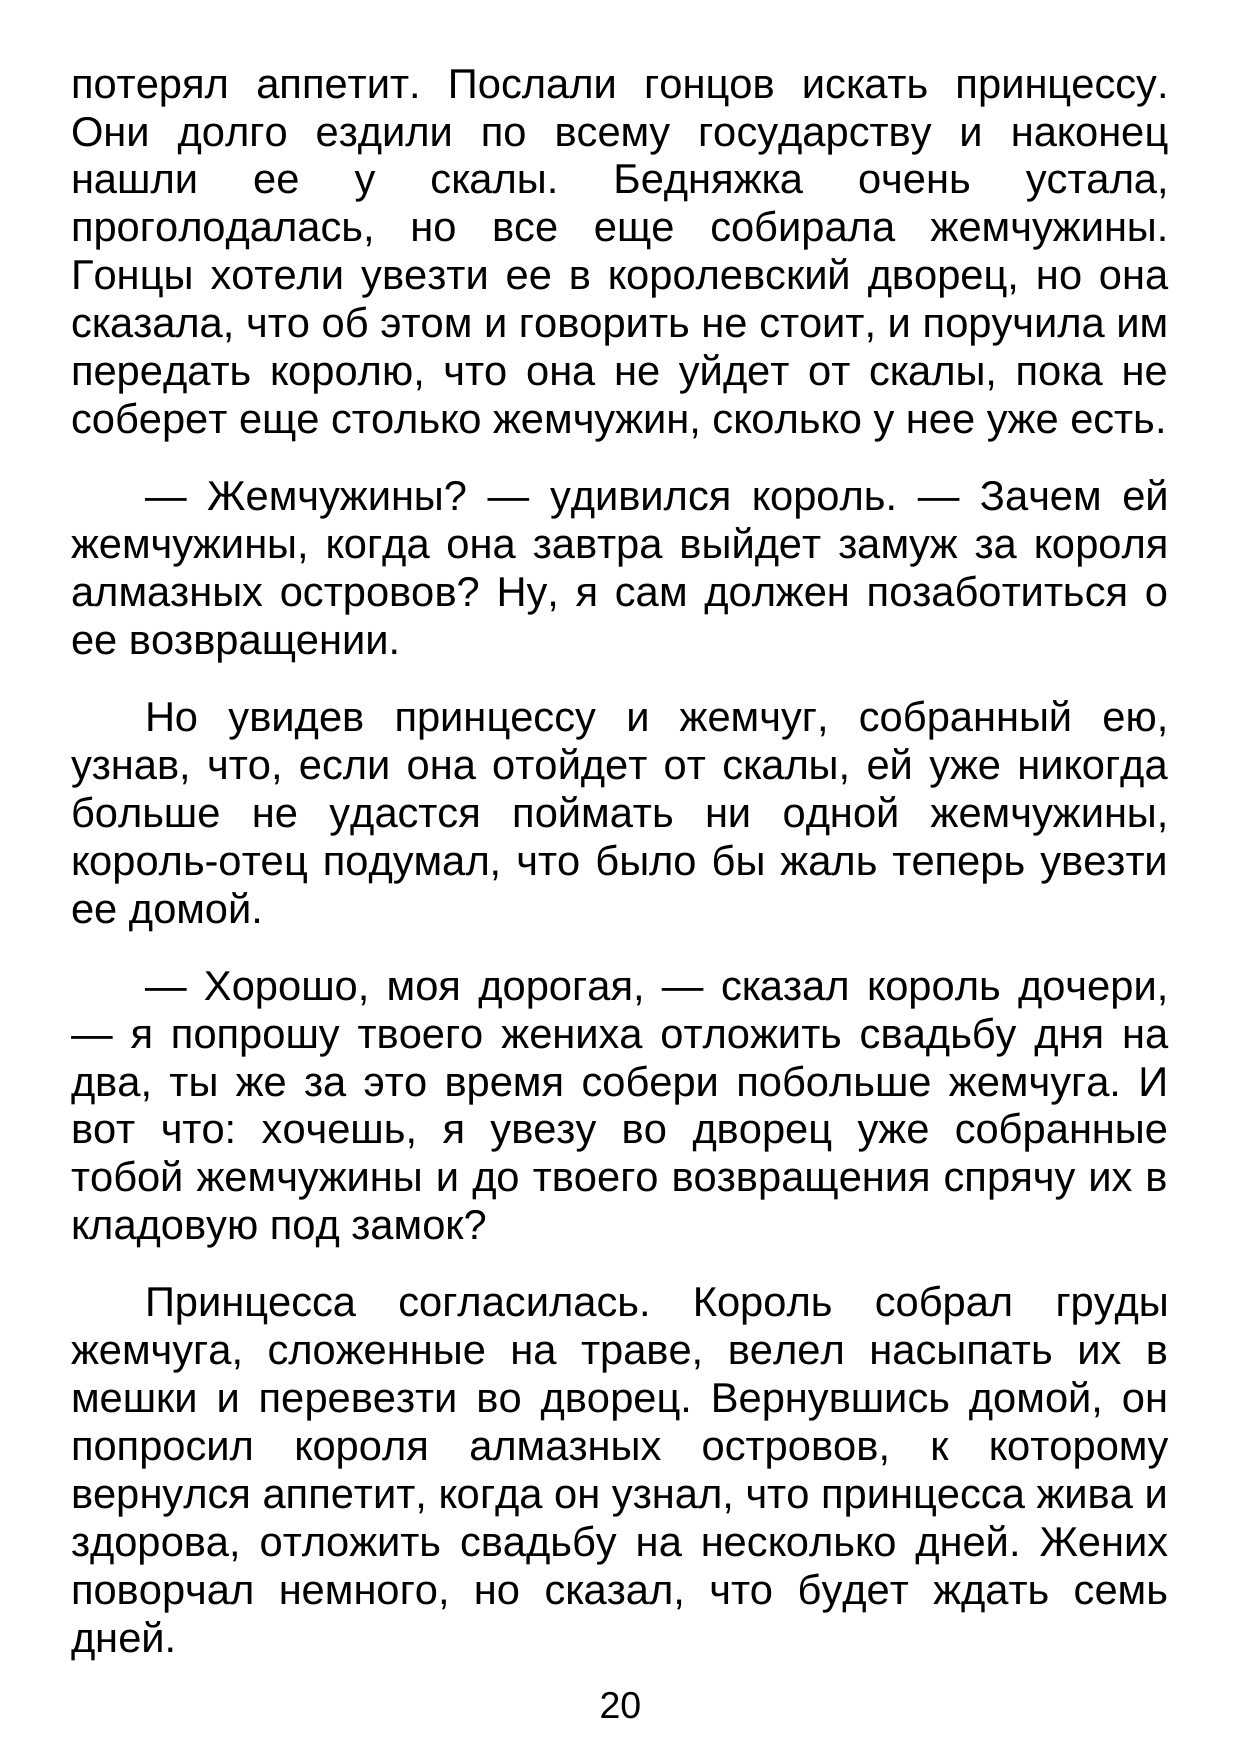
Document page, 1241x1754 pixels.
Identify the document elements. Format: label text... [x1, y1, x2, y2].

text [71, 59, 1169, 442]
text — Жемчужины? — удивился король. — Зачем ей жемчужины, когда она завтра выйдет замуж за короля алмазных островов? Ну, я сам должен позаботиться о ее возвращении. [71, 472, 1169, 663]
text Но увидев принцессу и жемчуг, собранный ею, узнав, что, если она отойдет от скалы, ей уже никогда больше не удастся поймать ни одной жемчужины, король-отец подумал, что было бы жаль теперь увезти ее домой. [71, 692, 1169, 932]
text Принцесса согласилась. Король собрал груды жемчуга, сложенные на траве, велел насыпать их в мешки и перевезти во дворец. Вернувшись домой, он попросил короля алмазных островов, к которому вернулся аппетит, когда он узнал, что принцесса жива и здорова, отложить свадьбу на несколько дней. Жених поворчал немного, но сказал, что будет ждать семь дней. [71, 1278, 1169, 1661]
text — Хорошо, моя дорогая, — сказал король дочери, — я попрошу твоего жениха отложить свадьбу дня на два, ты же за это время собери побольше жемчуга. И вот что: хочешь, я увезу во дворец уже собранные тобой жемчужины и до твоего возвращения спрячу их в кладовую под замок? [71, 961, 1169, 1249]
